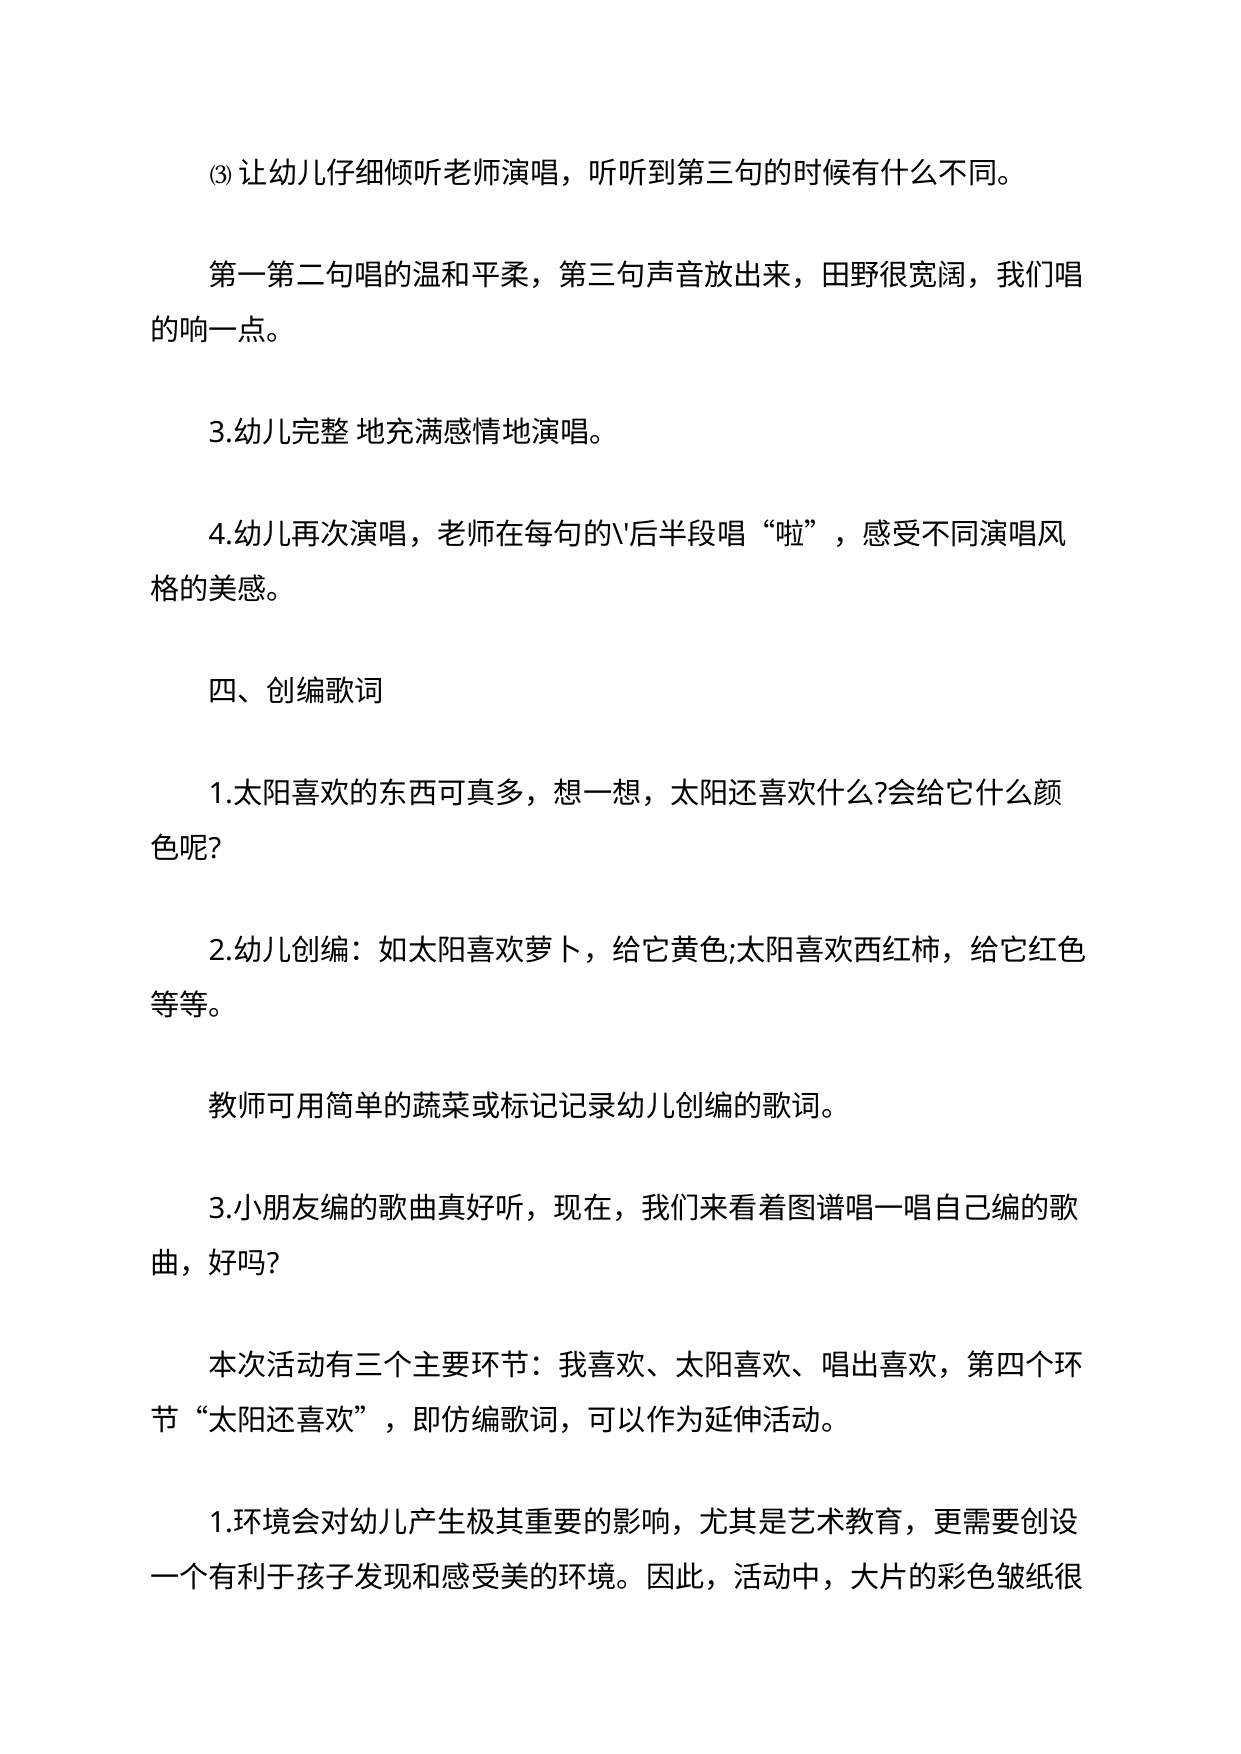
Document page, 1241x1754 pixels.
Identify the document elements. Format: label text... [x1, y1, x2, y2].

text 3.小朋友编的歌曲真好听，现在，我们来看着图谱唱一唱自己编的歌曲，好吗? [150, 1185, 1090, 1282]
text 四、创编歌词 [150, 667, 1090, 710]
text 3.幼儿完整 地充满感情地演唱。 [150, 409, 1090, 451]
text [150, 1498, 1090, 1596]
text 4.幼儿再次演唱，老师在每句的\'后半段唱“啦”，感受不同演唱风格的美感。 [150, 511, 1090, 608]
text 教师可用简单的蔬菜或标记记录幼儿创编的歌词。 [150, 1083, 1090, 1125]
text 第一第二句唱的温和平柔，第三句声音放出来，田野很宽阔，我们唱的响一点。 [150, 252, 1090, 349]
text 2.幼儿创编：如太阳喜欢萝卜，给它黄色;太阳喜欢西红柿，给它红色等等。 [150, 926, 1090, 1023]
text 1.太阳喜欢的东西可真多，想一想，太阳还喜欢什么?会给它什么颜色呢? [150, 769, 1090, 867]
text ⑶让幼儿仔细倾听老师演唱，听听到第三句的时候有什么不同。 [150, 150, 1090, 192]
text 本次活动有三个主要环节：我喜欢、太阳喜欢、唱出喜欢，第四个环节“太阳还喜欢”，即仿编歌词，可以作为延伸活动。 [150, 1342, 1090, 1439]
